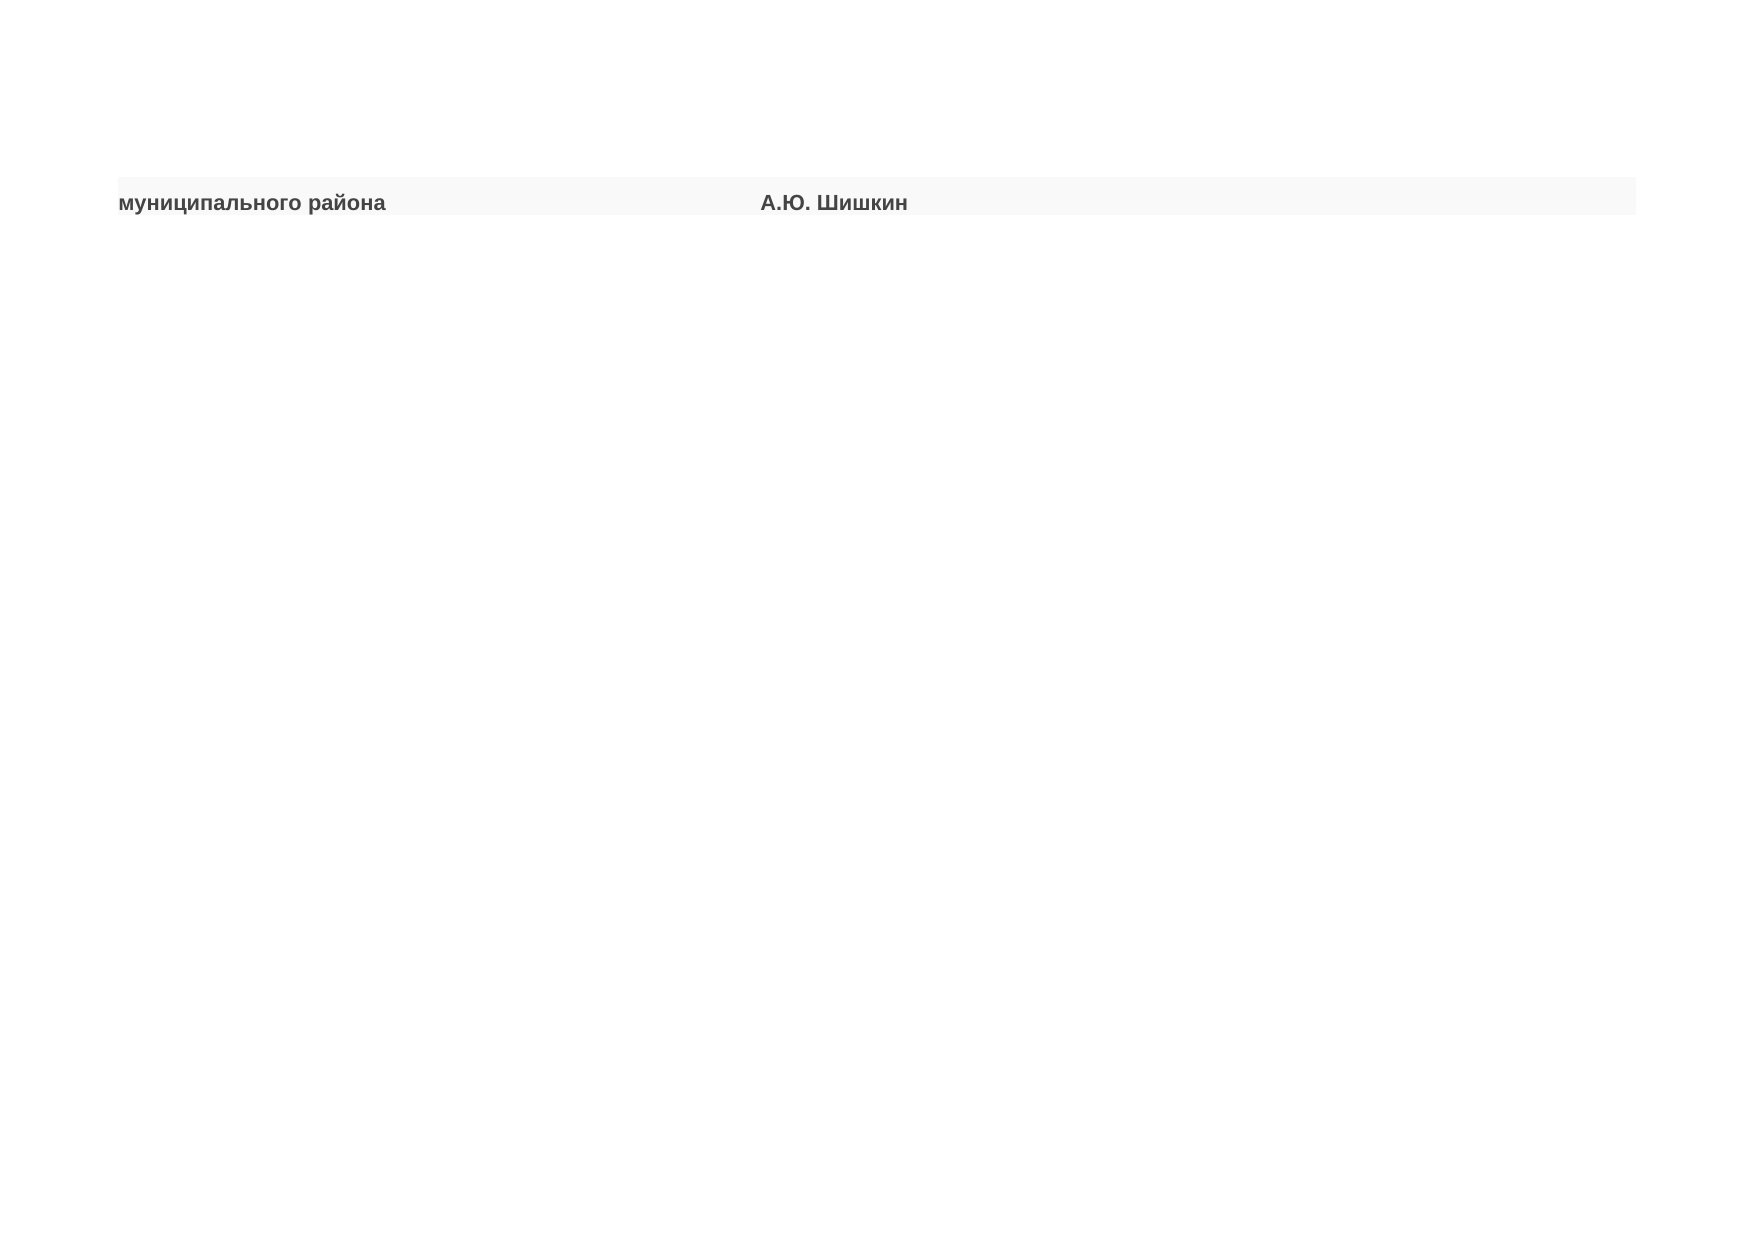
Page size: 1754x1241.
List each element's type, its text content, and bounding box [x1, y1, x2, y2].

text муниципального района А.Ю. Шишкин [118, 177, 1636, 215]
